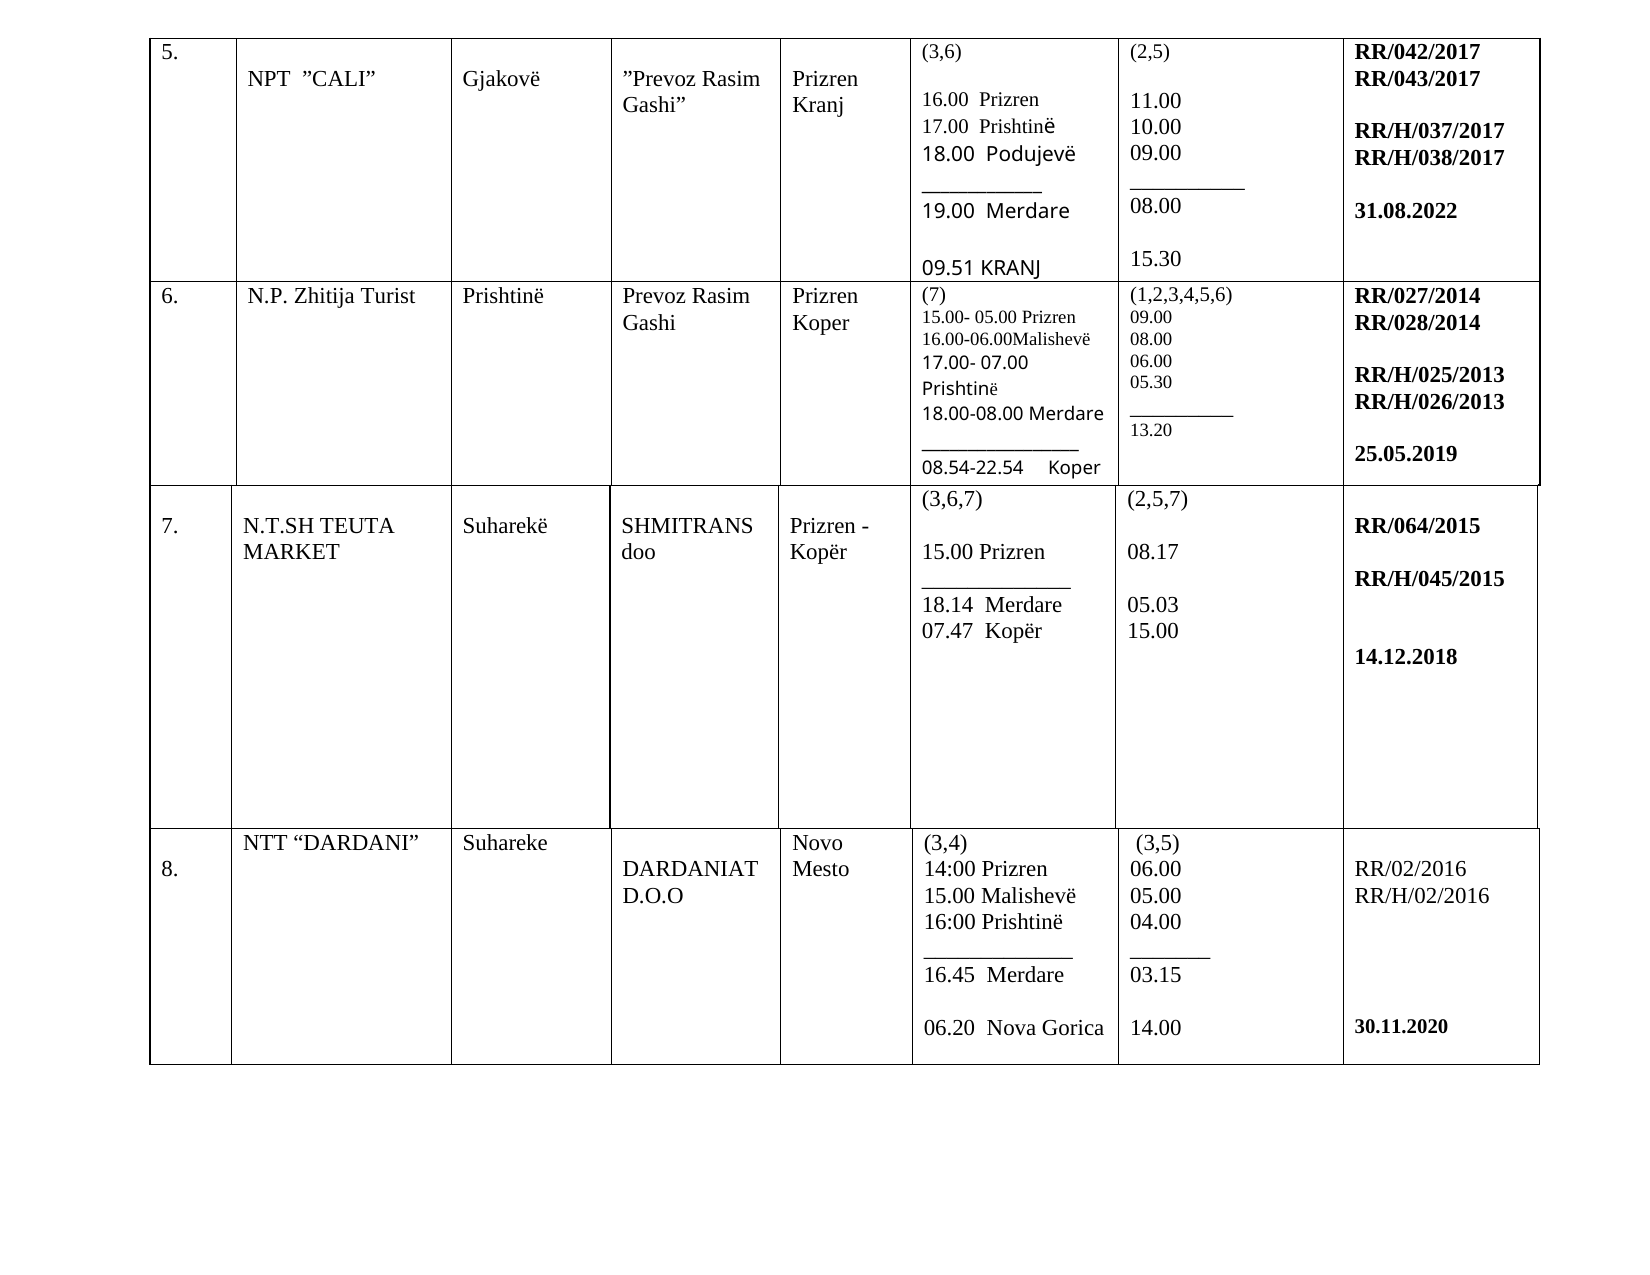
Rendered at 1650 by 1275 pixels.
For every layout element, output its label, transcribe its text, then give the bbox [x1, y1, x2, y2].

table_cell RR/02/2016 RR/H/02/2016 30.11.2020 [1344, 829, 1539, 1064]
table_cell (1,2,3,4,5,6) 09.00 08.00 06.00 05.30 _________ 13.20 [1119, 282, 1343, 484]
table_cell NPT ”CALI” [237, 39, 451, 281]
table_cell Suhareke [452, 829, 611, 1064]
table_cell Novo Mesto [781, 829, 912, 1064]
table_cell N.P. Zhitija Turist [237, 282, 451, 484]
table_cell DARDANIAT D.O.O [612, 829, 780, 1064]
table_cell Prishtinë [452, 282, 611, 484]
table_cell (3,6,7) 15.00 Prizren _____________ 18.14 Merdare 07.47 Kopër [911, 486, 1115, 828]
table_cell Suharekë [452, 486, 609, 828]
table_cell (3,5) 06.00 05.00 04.00 _______ 03.15 14.00 [1119, 829, 1343, 1064]
table_cell NTT “DARDANI” [232, 829, 451, 1064]
table_cell RR/064/2015 RR/H/045/2015 14.12.2018 [1344, 486, 1537, 828]
table_cell (3,4) 14:00 Prizren 15.00 Malishevë 16:00 Prishtinë _____________ 16.45 Merdare 06.20 Nova Gorica [913, 829, 1118, 1064]
table_cell 7. [151, 486, 231, 828]
table_cell Prizren - Kopër [779, 486, 910, 828]
table_cell SHMITRANS doo [611, 486, 778, 828]
table_cell RR/027/2014 RR/028/2014 RR/H/025/2013 RR/H/026/2013 25.05.2019 [1344, 282, 1539, 484]
table_cell (7) 15.00- 05.00 Prizren 16.00-06.00Malishevë 17.00- 07.00 Prishtinë 18.00-08.00 Merdare _________________ 08.54-22.54 Koper [911, 282, 1118, 484]
table_cell Prizren Koper [781, 282, 910, 484]
table_cell 8. [151, 829, 231, 1064]
table_cell ”Prevoz Rasim Gashi” [612, 39, 780, 281]
table_cell N.T.SH TEUTA MARKET [232, 486, 451, 828]
table_cell (2,5) 11.00 10.00 09.00 __________ 08.00 15.30 [1119, 39, 1343, 281]
table_cell Gjakovë [452, 39, 611, 281]
table_cell RR/042/2017 RR/043/2017 RR/H/037/2017 RR/H/038/2017 31.08.2022 [1344, 39, 1539, 281]
table_cell (3,6) 16.00 Prizren 17.00 Prishtinë 18.00 Podujevë _____________ 19.00 Merdare 09.51 KRANJ [911, 39, 1118, 281]
table_cell (2,5,7) 08.17 05.03 15.00 [1116, 486, 1343, 828]
table_cell Prizren Kranj [781, 39, 910, 281]
table_cell 5. [151, 39, 236, 281]
table_cell Prevoz Rasim Gashi [612, 282, 780, 484]
table_cell 6. [151, 282, 236, 484]
